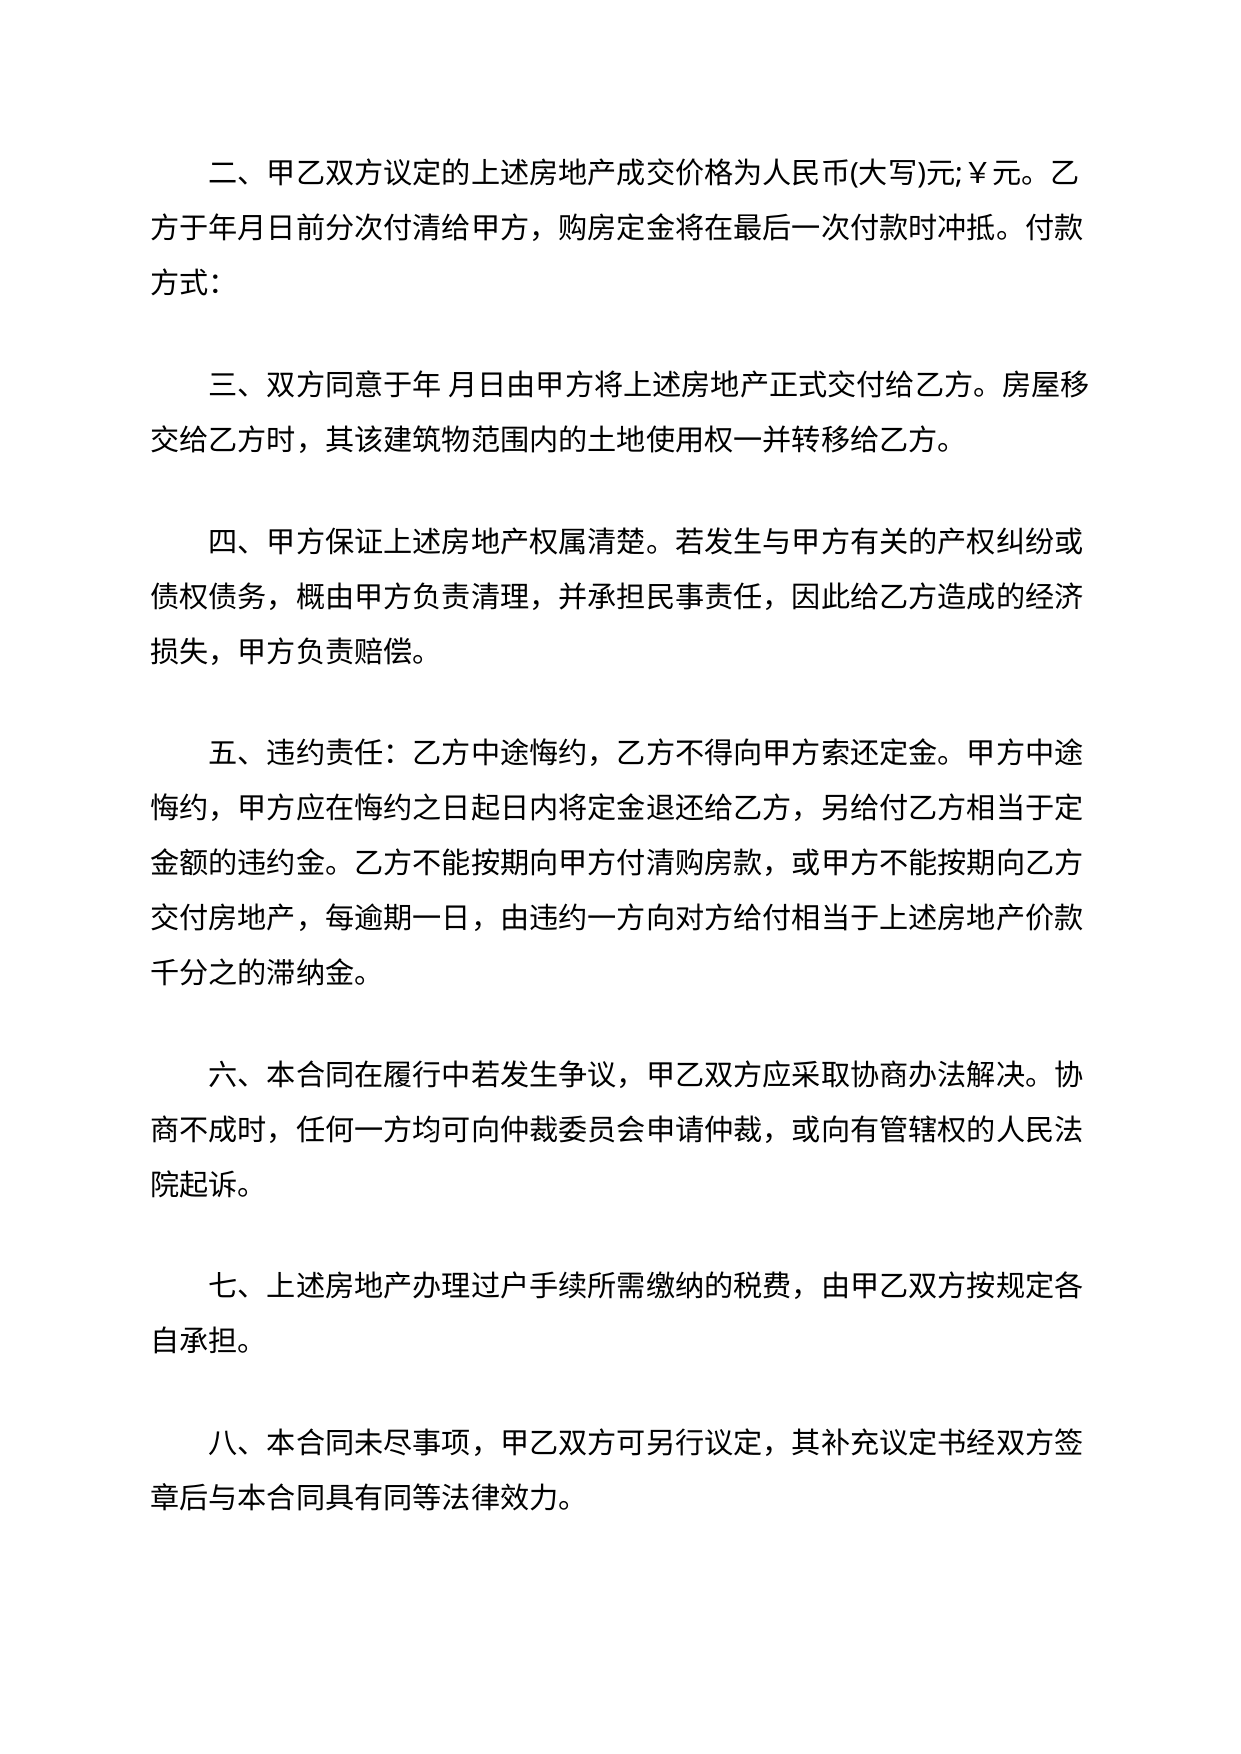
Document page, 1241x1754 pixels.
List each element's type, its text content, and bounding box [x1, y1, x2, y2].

text 八、本合同未尽事项，甲乙双方可另行议定，其补充议定书经双方签章后与本合同具有同等法律效力。 [150, 1419, 1090, 1517]
text 二、甲乙双方议定的上述房地产成交价格为人民币(大写)元;￥元。乙方于年月日前分次付清给甲方，购房定金将在最后一次付款时冲抵。付款方式： [150, 150, 1090, 302]
text 七、上述房地产办理过户手续所需缴纳的税费，由甲乙双方按规定各自承担。 [150, 1263, 1090, 1360]
text 四、甲方保证上述房地产权属清楚。若发生与甲方有关的产权纠纷或债权债务，概由甲方负责清理，并承担民事责任，因此给乙方造成的经济损失，甲方负责赔偿。 [150, 518, 1090, 670]
text 五、违约责任：乙方中途悔约，乙方不得向甲方索还定金。甲方中途悔约，甲方应在悔约之日起日内将定金退还给乙方，另给付乙方相当于定金额的违约金。乙方不能按期向甲方付清购房款，或甲方不能按期向乙方交付房地产，每逾期一日，由违约一方向对方给付相当于上述房地产价款千分之的滞纳金。 [150, 730, 1090, 992]
text 三、双方同意于年 月日由甲方将上述房地产正式交付给乙方。房屋移交给乙方时，其该建筑物范围内的土地使用权一并转移给乙方。 [150, 362, 1090, 459]
text 六、本合同在履行中若发生争议，甲乙双方应采取协商办法解决。协商不成时，任何一方均可向仲裁委员会申请仲裁，或向有管辖权的人民法院起诉。 [150, 1051, 1090, 1203]
